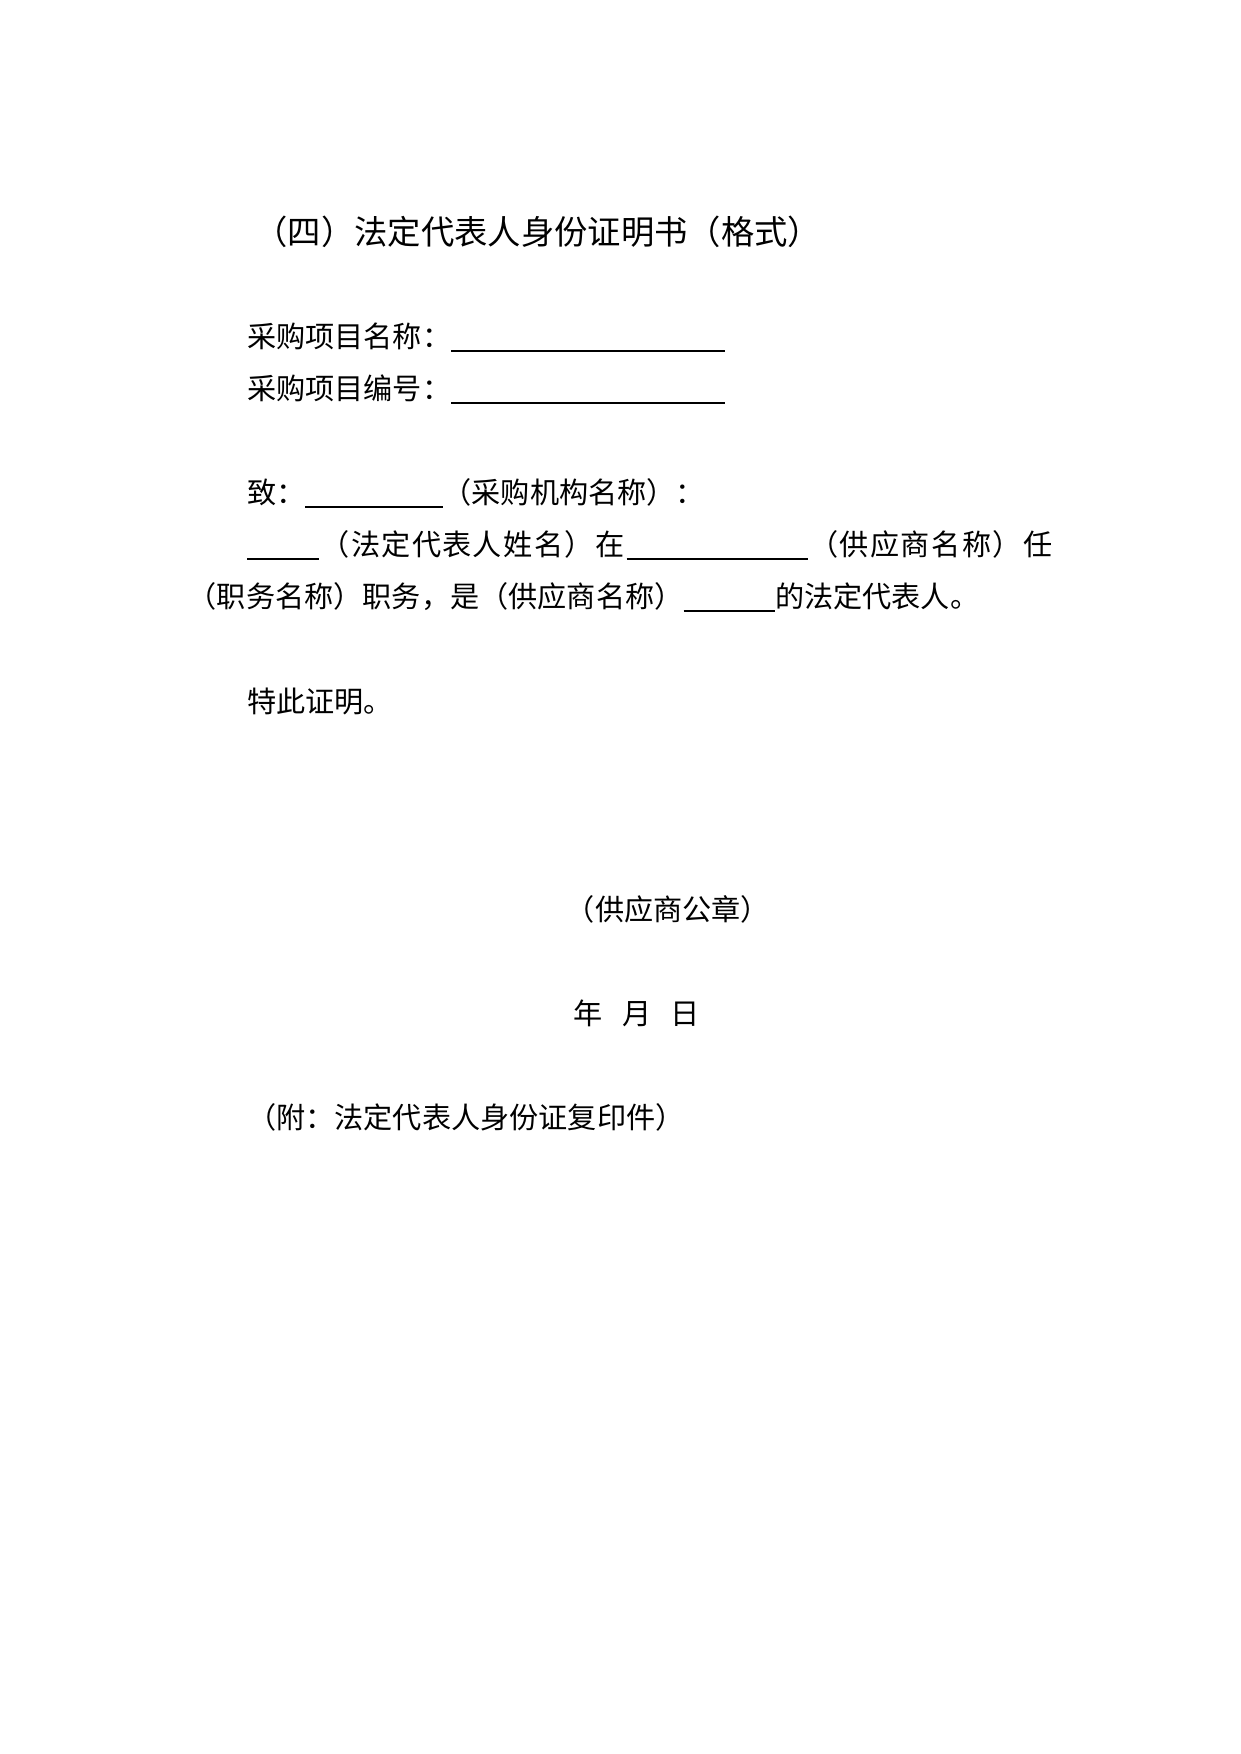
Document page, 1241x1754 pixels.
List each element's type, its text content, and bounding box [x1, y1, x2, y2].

text 致： （采购机构名称）： [187, 462, 1053, 514]
text 特此证明。 [187, 670, 1053, 722]
text （法定代表人姓名）在 （供应商名称）任 （职务名称）职务，是（供应商名称） 的法定代表人。 [187, 514, 1053, 618]
text 年 月 日 [187, 983, 1053, 1035]
text （附：法定代表人身份证复印件） [187, 1087, 1053, 1139]
text 采购项目名称： [187, 306, 1053, 358]
text （供应商公章） [187, 879, 1053, 931]
text （四）法定代表人身份证明书（格式） [187, 208, 1053, 254]
text 采购项目编号： [187, 358, 1053, 410]
